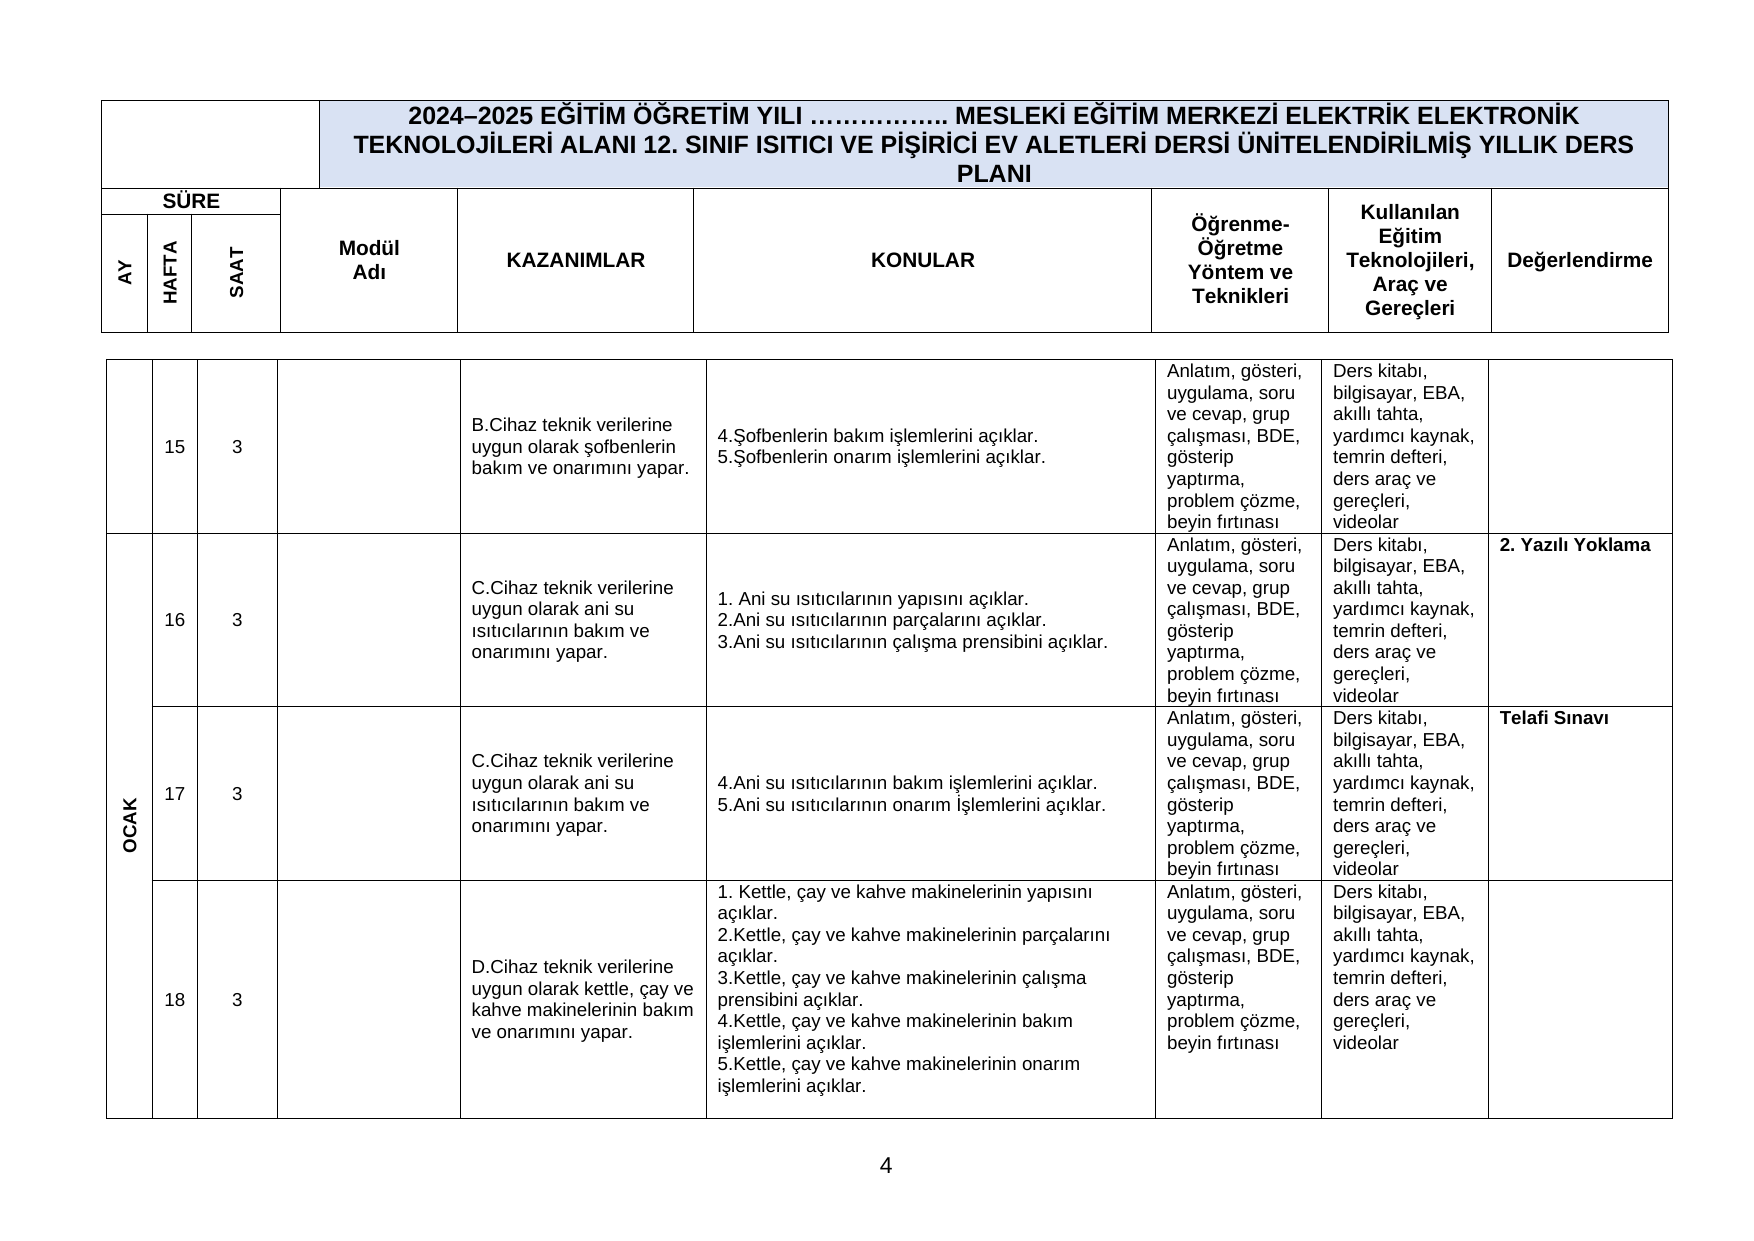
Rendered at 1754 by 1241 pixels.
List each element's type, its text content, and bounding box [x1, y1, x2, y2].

table_cell Telafi Sınavı [1489, 707, 1672, 879]
table_cell Anlatım, gösteri, uygulama, soru ve cevap, grup çalışması, BDE, gösterip yaptırma, problem çözme, beyin fırtınası [1156, 707, 1321, 879]
table_cell Anlatım, gösteri, uygulama, soru ve cevap, grup çalışması, BDE, gösterip yaptırma, problem çözme, beyin fırtınası [1156, 534, 1321, 706]
table_cell 18 [153, 881, 197, 1118]
table_cell 3 [198, 707, 277, 879]
table_cell [278, 707, 460, 879]
table_cell Ders kitabı, bilgisayar, EBA, akıllı tahta, yardımcı kaynak, temrin defteri, ders araç ve gereçleri, videolar [1322, 534, 1488, 706]
table_cell Ders kitabı, bilgisayar, EBA, akıllı tahta, yardımcı kaynak, temrin defteri, ders araç ve gereçleri, videolar [1322, 707, 1488, 879]
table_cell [461, 360, 706, 532]
table_cell 1. Ani su ısıtıcılarının yapısını açıklar. 2.Ani su ısıtıcılarının parçalarını açıklar. 3.Ani su ısıtıcılarının çalışma prensibini açıklar. [707, 534, 1155, 706]
table_cell C.Cihaz teknik verilerine uygun olarak ani su ısıtıcılarının bakım ve onarımını yapar. [461, 707, 706, 879]
table_cell C.Cihaz teknik verilerine uygun olarak ani su ısıtıcılarının bakım ve onarımını yapar. [461, 534, 706, 706]
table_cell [1322, 360, 1488, 532]
table_cell 17 [153, 707, 197, 879]
table_cell 1. Kettle, çay ve kahve makinelerinin yapısını açıklar. 2.Kettle, çay ve kahve makinelerinin parçalarını açıklar. 3.Kettle, çay ve kahve makinelerinin çalışma prensibini açıklar. 4.Kettle, çay ve kahve makinelerinin bakım işlemlerini açıklar. 5.Kettle, çay ve kahve makinelerinin onarım işlemlerini açıklar. [707, 881, 1155, 1118]
table_cell Ders kitabı, bilgisayar, EBA, akıllı tahta, yardımcı kaynak, temrin defteri, ders araç ve gereçleri, videolar [1322, 881, 1488, 1118]
table_cell 3 [198, 360, 277, 532]
table_cell [278, 360, 460, 532]
table_cell 4.Ani su ısıtıcılarının bakım işlemlerini açıklar. 5.Ani su ısıtıcılarının onarım İşlemlerini açıklar. [707, 707, 1155, 879]
table_cell Anlatım, gösteri, uygulama, soru ve cevap, grup çalışması, BDE, gösterip yaptırma, problem çözme, beyin fırtınası [1156, 881, 1321, 1118]
table_cell [1489, 360, 1672, 532]
table_cell 2. Yazılı Yoklama [1489, 534, 1672, 706]
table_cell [1156, 360, 1321, 532]
table_cell OCAK [107, 534, 152, 1118]
table_cell D.Cihaz teknik verilerine uygun olarak kettle, çay ve kahve makinelerinin bakım ve onarımını yapar. [461, 881, 706, 1118]
table_cell 3 [198, 881, 277, 1118]
table_cell 15 [153, 360, 197, 532]
table_cell 3 [198, 534, 277, 706]
table_cell [278, 881, 460, 1118]
table_cell 4.Şofbenlerin bakım işlemlerini açıklar. 5.Şofbenlerin onarım işlemlerini açıklar. [707, 360, 1155, 532]
table_cell [278, 534, 460, 706]
table_cell 16 [153, 534, 197, 706]
table_cell [1489, 881, 1672, 1118]
